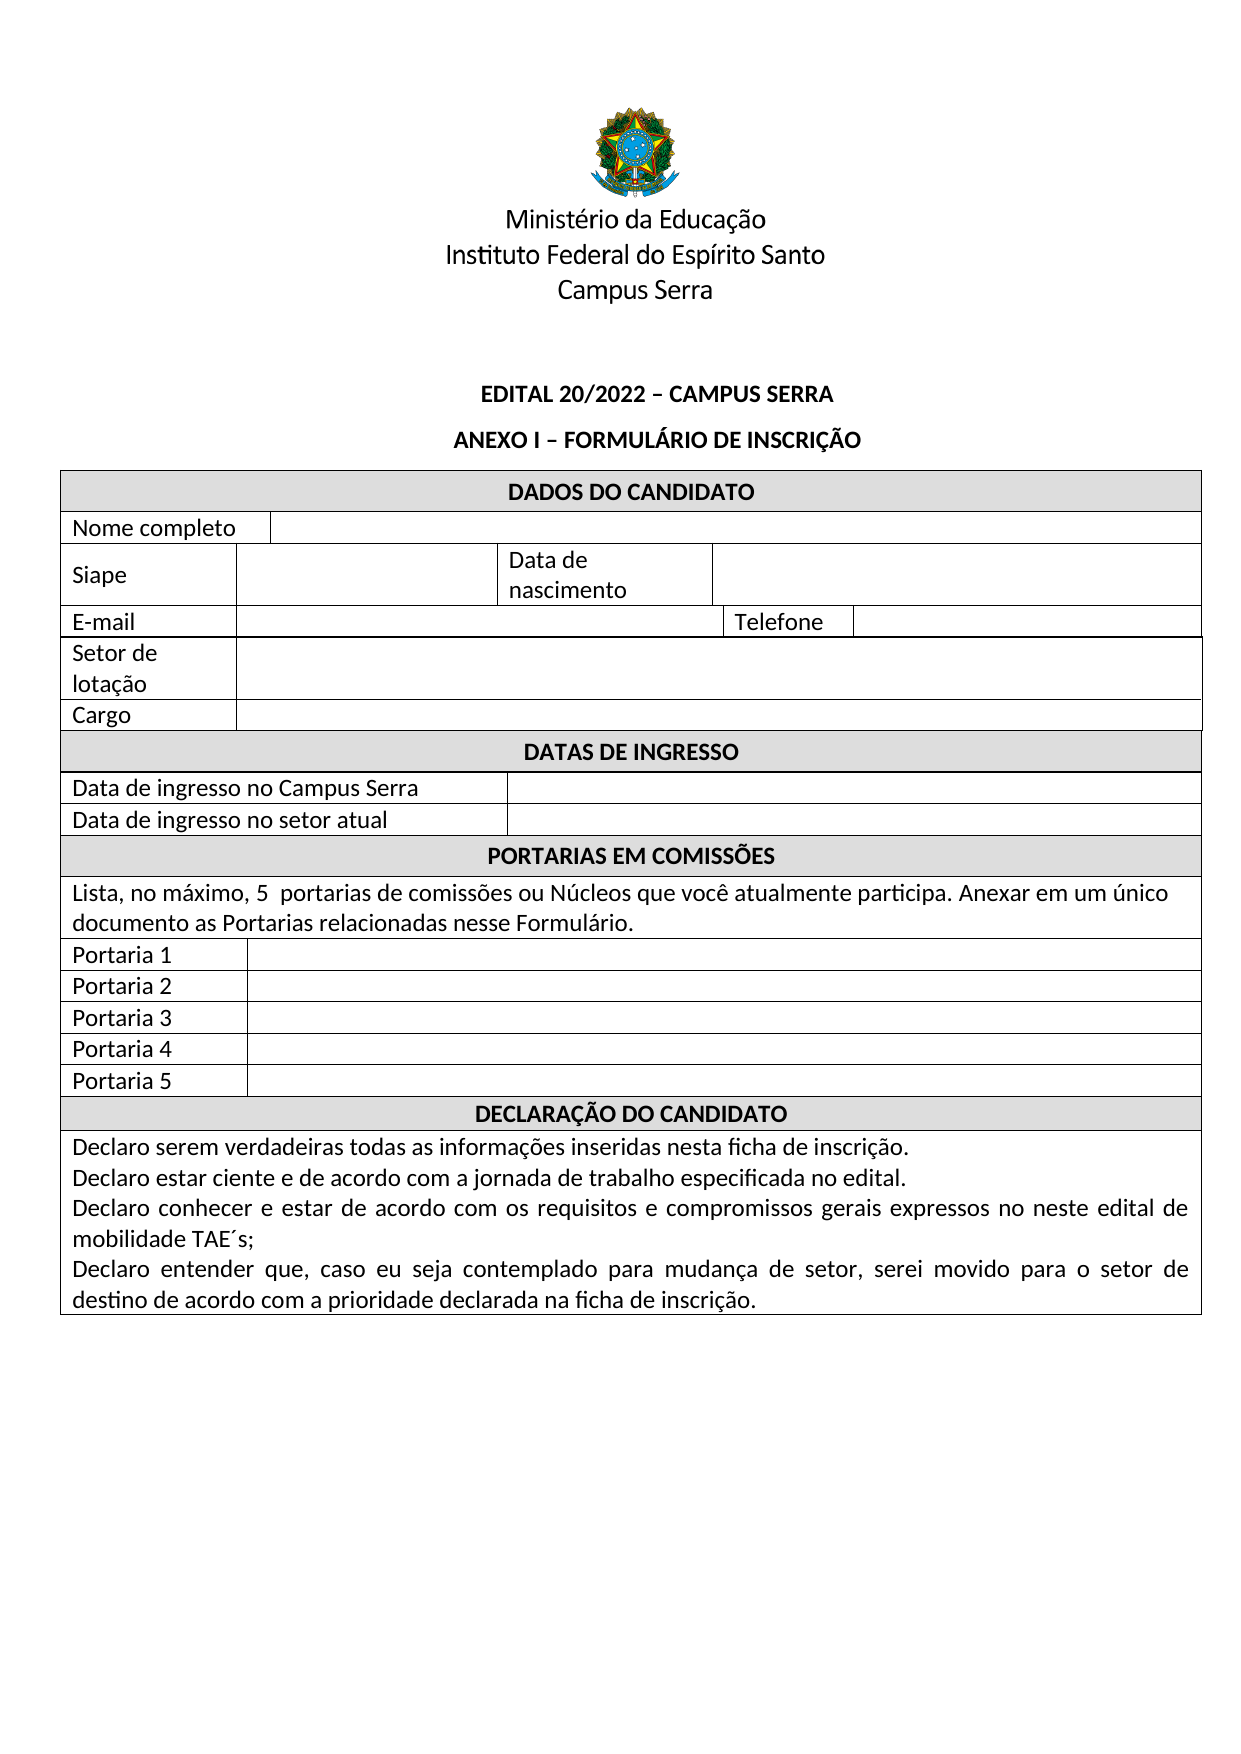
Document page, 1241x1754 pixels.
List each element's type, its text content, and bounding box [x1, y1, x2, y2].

table_cell [248, 1002, 1201, 1033]
table_header DADOS DO CANDIDATO [61, 471, 1201, 511]
table_cell [248, 939, 1201, 969]
table_cell PORTARIAS EM COMISSÕES [61, 836, 1201, 876]
table_cell [237, 638, 1202, 698]
table_cell Nome completo [61, 512, 270, 543]
text ANEXO I – FORMULÁRIO DE INSCRIÇÃO [163, 424, 1152, 454]
table_cell [271, 512, 1201, 543]
table_cell Telefone [724, 606, 853, 636]
table_cell [508, 804, 1201, 834]
table_cell [508, 773, 1201, 803]
table_cell [237, 699, 1202, 730]
table_cell Cargo [61, 700, 236, 730]
table_cell Data de nascimento [498, 544, 712, 605]
table_cell [248, 1034, 1201, 1064]
table_cell Siape [61, 544, 236, 605]
table_cell Data de ingresso no Campus Serra [61, 773, 507, 803]
table_cell [237, 606, 723, 636]
table_cell DECLARAÇÃO DO CANDIDATO [61, 1097, 1201, 1130]
table_cell [248, 971, 1201, 1001]
table_cell [713, 544, 1201, 605]
table_cell [237, 544, 497, 605]
table_cell Portaria 5 [61, 1065, 247, 1096]
table_cell Portaria 1 [61, 939, 247, 969]
table_cell E-mail [61, 606, 236, 636]
table_cell Portaria 4 [61, 1034, 247, 1064]
table_cell Declaro serem verdadeiras todas as informações inseridas nesta ficha de inscrição. Declaro estar ciente e de acordo com a jornada de trabalho especificada no edital. Declaro conhecer e estar de acordo com os requisitos e compromissos gerais expressos no neste edital de mobilidade TAE´s; Declaro entender que, caso eu seja contemplado para mudança de setor, serei movido para o setor de destino de acordo com a prioridade declarada na ficha de inscrição. [61, 1131, 1201, 1314]
table_cell DATAS DE INGRESSO [61, 731, 1201, 771]
text EDITAL 20/2022 – CAMPUS SERRA [163, 378, 1152, 409]
table_cell Setor de lotação [61, 638, 236, 698]
picture [371, 88, 899, 327]
table_cell Portaria 2 [61, 971, 247, 1001]
table_cell Data de ingresso no setor atual [61, 804, 507, 834]
table_cell [854, 606, 1201, 636]
table_cell [248, 1065, 1201, 1096]
table_cell Portaria 3 [61, 1002, 247, 1033]
table_cell Lista, no máximo, 5 portarias de comissões ou Núcleos que você atualmente participa. Anexar em um único documento as Portarias relacionadas nesse Formulário. [61, 877, 1201, 938]
